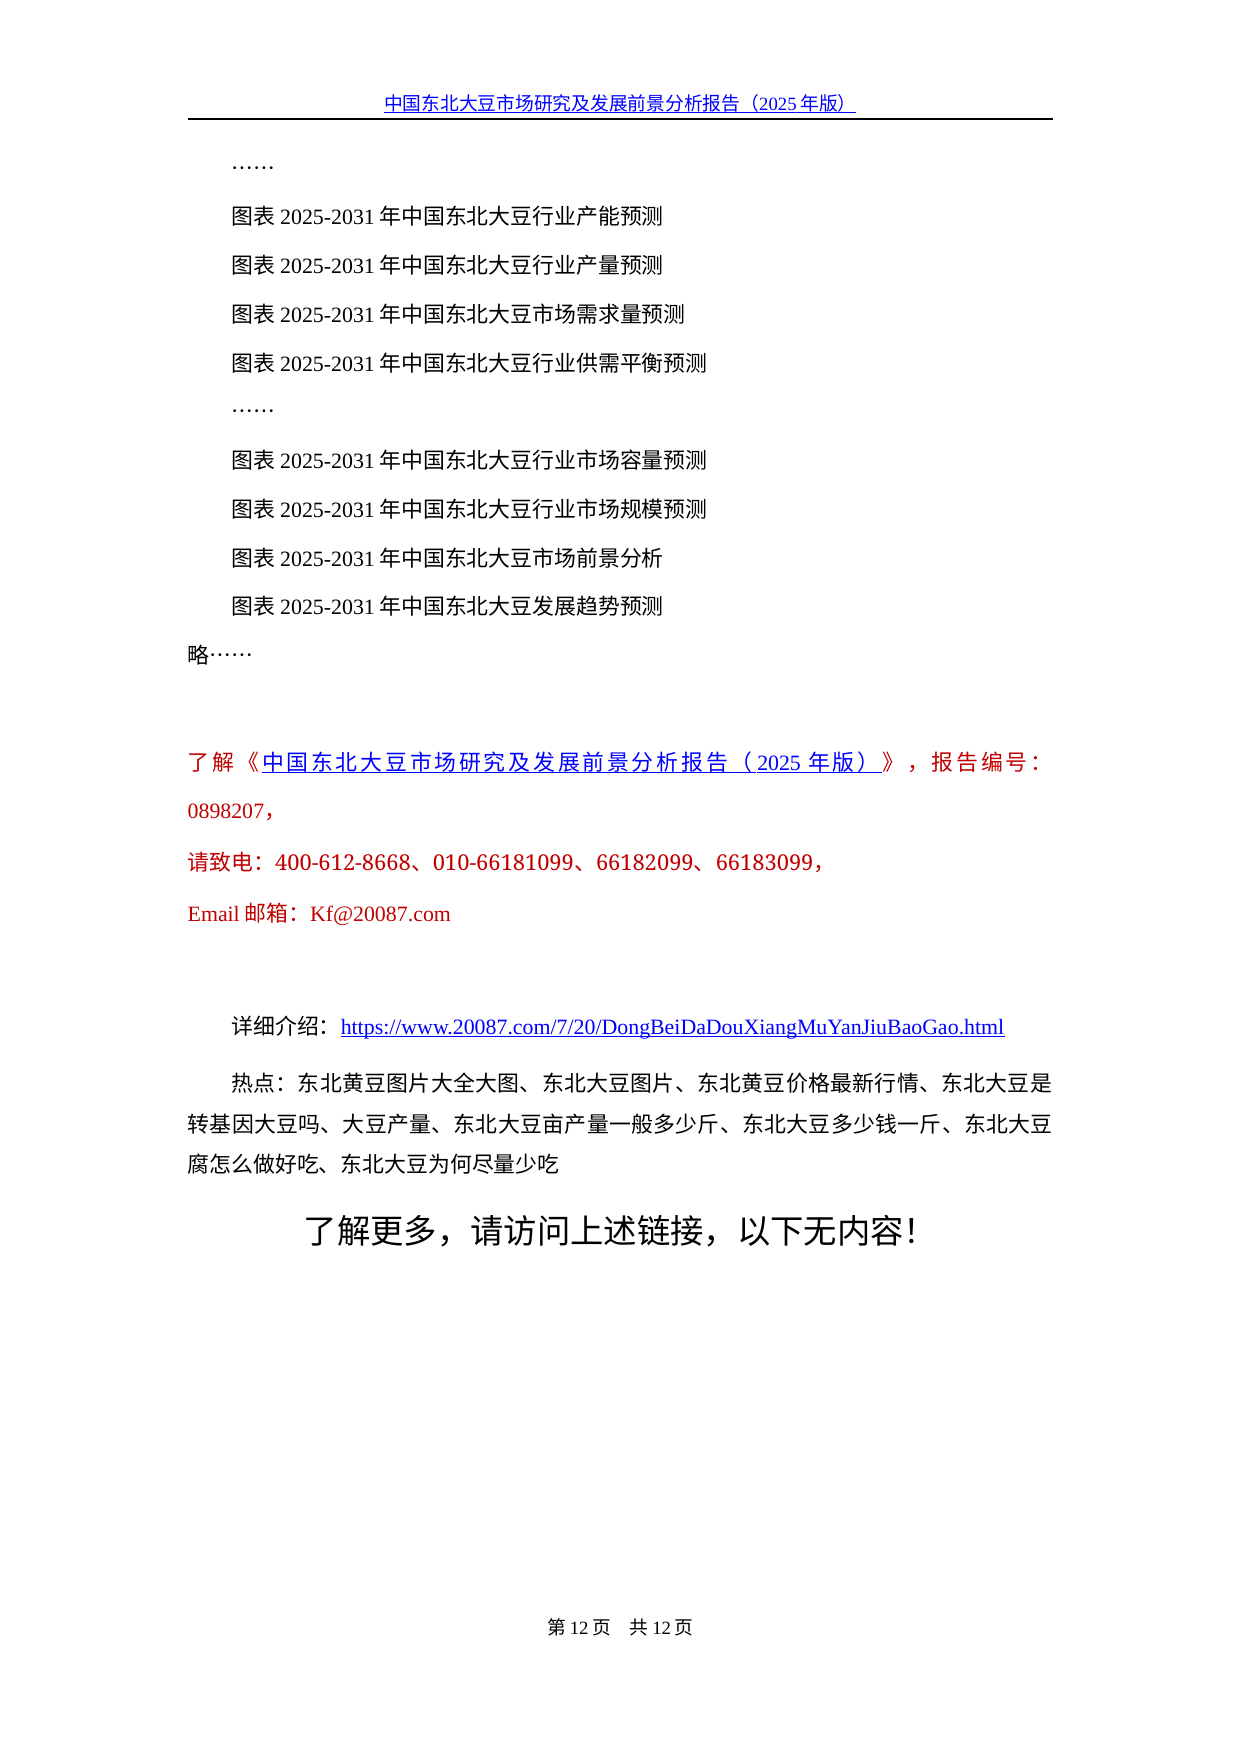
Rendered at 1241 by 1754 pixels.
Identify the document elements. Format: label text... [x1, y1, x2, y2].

text 详细介绍：https://www.20087.com/7/20/DongBeiDaDouXiangMuYanJiuBaoGao.html [187, 1009, 1053, 1041]
text 热点：东北黄豆图片大全大图、东北大豆图片、东北黄豆价格最新行情、东北大豆是转基因大豆吗、大豆产量、东北大豆亩产量一般多少斤、东北大豆多少钱一斤、东北大豆腐怎么做好吃、东北大豆为何尽量少吃 [187, 1066, 1053, 1179]
text Email邮箱：Kf@20087.com [187, 896, 1053, 928]
text 了解《中国东北大豆市场研究及发展前景分析报告（2025年版）》，报告编号：0898207， [187, 744, 1053, 825]
text 请致电：400-612-8668、010-66181099、66182099、66183099， [187, 844, 1053, 877]
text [187, 150, 1053, 670]
title 了解更多，请访问上述链接，以下无内容！ [187, 1197, 1053, 1262]
